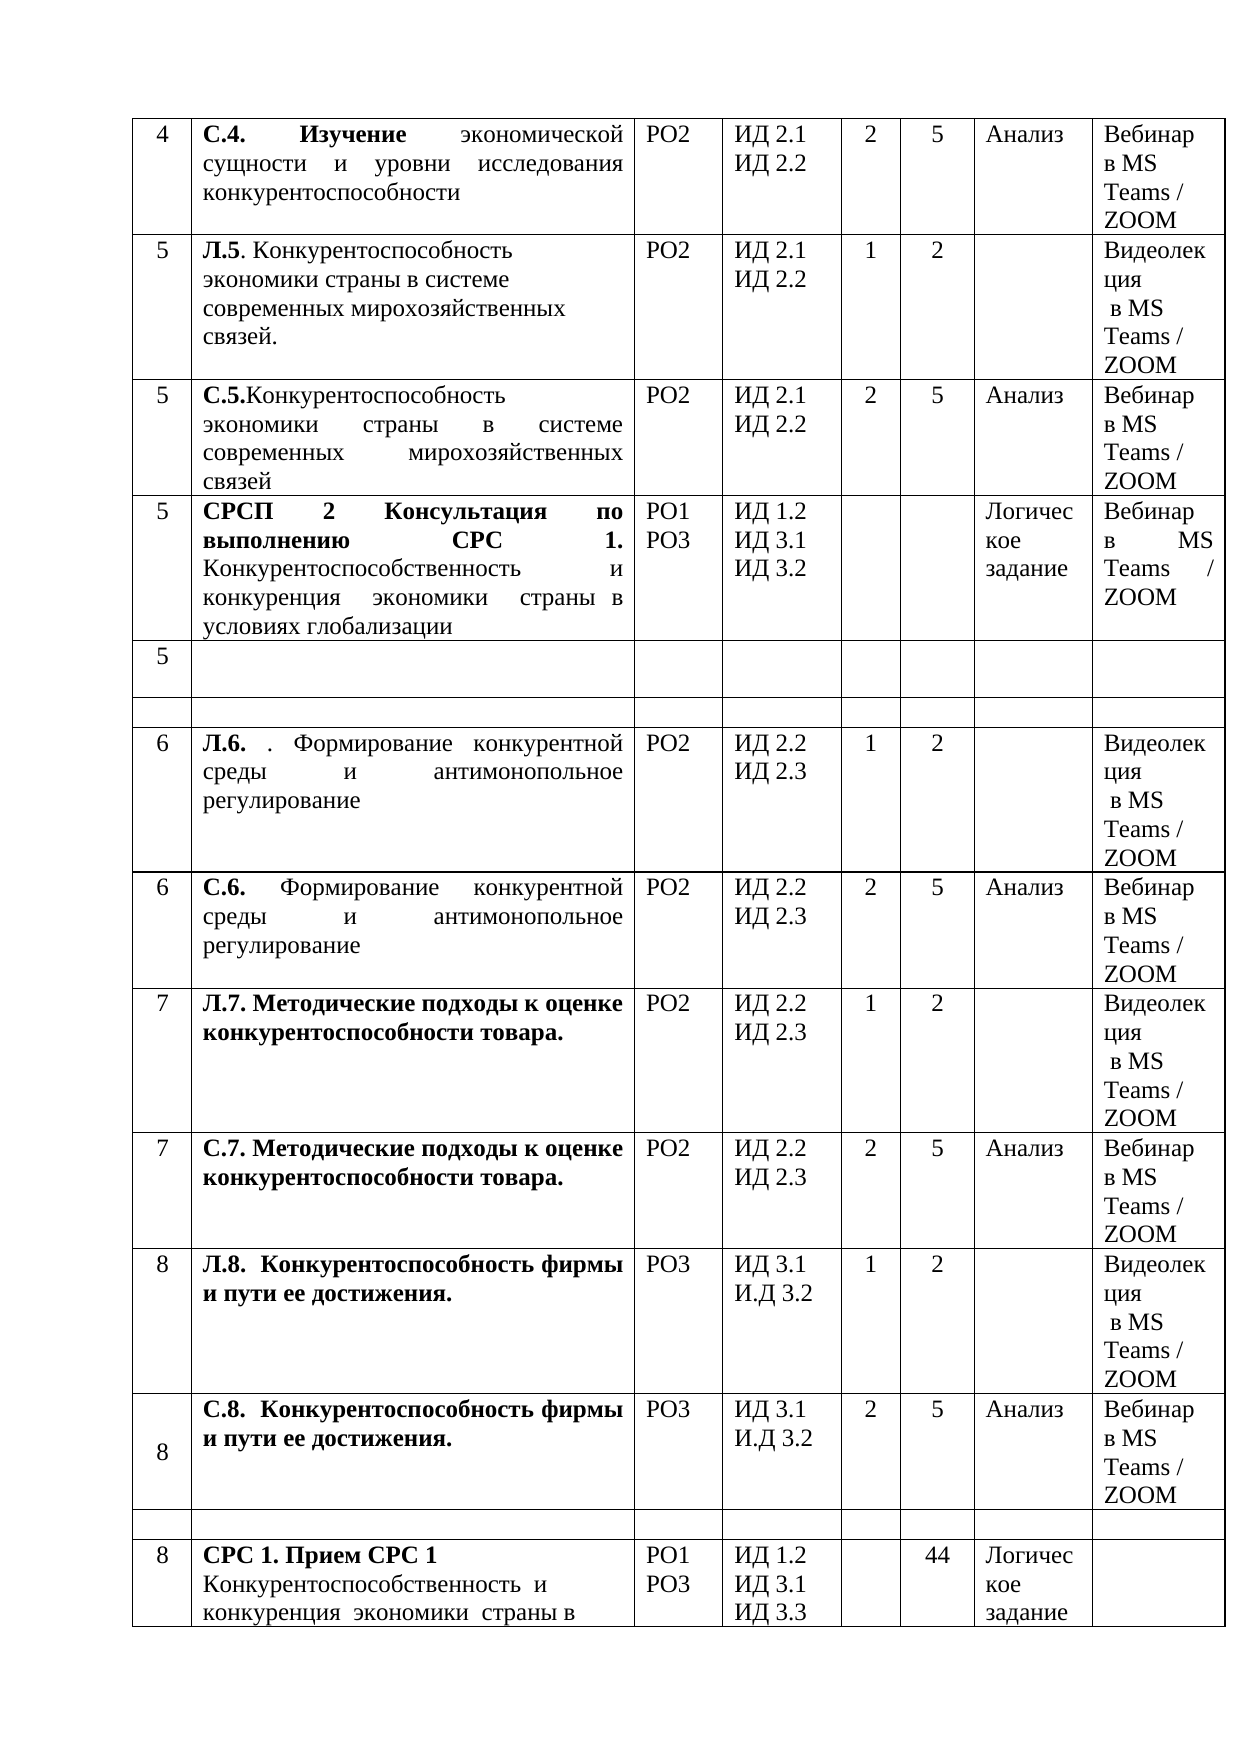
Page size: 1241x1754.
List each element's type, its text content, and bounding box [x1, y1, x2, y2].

table_cell 5 [901, 380, 974, 495]
table_cell Логическое задание [975, 496, 1092, 640]
table_cell Вебинар в MS Teams / ZOOM [1093, 1394, 1224, 1509]
table_cell Л.8. Конкурентоспособность фирмы и пути ее достижения. [192, 1249, 634, 1393]
table_cell Видеолекция в MS Teams / ZOOM [1093, 728, 1224, 871]
table_cell 2 [842, 119, 900, 234]
table_cell Анализ [975, 1133, 1092, 1248]
table_cell Анализ [975, 380, 1092, 495]
table_cell Вебинар в MS Teams / ZOOM [1093, 380, 1224, 495]
table_cell Вебинар в MS Teams / ZOOM [1093, 119, 1224, 234]
table_cell [901, 641, 974, 697]
table_cell [1093, 698, 1224, 727]
table_cell 5 [133, 235, 191, 379]
table_cell Анализ [975, 119, 1092, 234]
table_cell 5 [901, 873, 974, 987]
table_cell Видеолекция в MS Teams / ZOOM [1093, 235, 1224, 379]
table_cell 8 [133, 1540, 191, 1626]
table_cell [192, 1540, 634, 1626]
table_cell 2 [842, 380, 900, 495]
table_cell 1 [842, 1249, 900, 1393]
table_cell ИД 3.1 И.Д 3.2 [723, 1394, 841, 1509]
table_cell 6 [133, 873, 191, 987]
table_cell С.8. Конкурентоспособность фирмы и пути ее достижения. [192, 1394, 634, 1509]
table_cell С.6. Формирование конкурентной среды и антимонопольное регулирование [192, 873, 634, 987]
table_cell 5 [901, 1394, 974, 1509]
table_cell 5 [133, 641, 191, 697]
table_cell [635, 698, 722, 727]
table_cell [975, 641, 1092, 697]
table_cell РО3 [635, 1249, 722, 1393]
table_cell РО3 [635, 1394, 722, 1509]
table_cell Л.6. . Формирование конкурентной среды и антимонопольное регулирование [192, 728, 634, 871]
table_cell С.5.Конкурентоспособность экономики страны в системе современных мирохозяйственных связей [192, 380, 634, 495]
table_cell [192, 641, 634, 697]
table_cell [901, 1510, 974, 1539]
table_cell 2 [842, 873, 900, 987]
table_cell ИД 1.2 ИД 3.1 ИД 3.2 [723, 496, 841, 640]
table_cell 5 [901, 119, 974, 234]
table_cell 5 [901, 1133, 974, 1248]
table_cell [901, 698, 974, 727]
table_cell РО2 [635, 728, 722, 871]
table_cell Вебинар в MS Teams / ZOOM [1093, 873, 1224, 987]
table_cell [1093, 1540, 1224, 1626]
table_cell [975, 989, 1092, 1132]
table_cell 5 [133, 496, 191, 640]
table_cell ИД 2.1 ИД 2.2 [723, 235, 841, 379]
table_cell [842, 496, 900, 640]
table_cell ИД 2.2 ИД 2.3 [723, 1133, 841, 1248]
table_cell 1 [842, 728, 900, 871]
table_cell [975, 235, 1092, 379]
table_cell ИД 2.2 ИД 2.3 [723, 989, 841, 1132]
table_cell 44 [901, 1540, 974, 1626]
table_cell ИД 2.1 ИД 2.2 [723, 380, 841, 495]
table_cell 6 [133, 728, 191, 871]
table_cell [1093, 641, 1224, 697]
table_cell 1 [842, 989, 900, 1132]
table_cell [133, 698, 191, 727]
table_cell [192, 698, 634, 727]
table_cell РО2 [635, 989, 722, 1132]
table_cell Анализ [975, 873, 1092, 987]
table_cell 1 [842, 235, 900, 379]
table_cell РО1 РО3 [635, 496, 722, 640]
table_cell [133, 1510, 191, 1539]
table_cell Л.5. Конкурентоспособность экономики страны в системе современных мирохозяйственных связей. [192, 235, 634, 379]
table_cell Анализ [975, 1394, 1092, 1509]
table_cell 2 [901, 989, 974, 1132]
table_cell ИД 3.1 И.Д 3.2 [723, 1249, 841, 1393]
table_cell Видеолекция в MS Teams / ZOOM [1093, 989, 1224, 1132]
table_cell 5 [133, 380, 191, 495]
table_cell [723, 1510, 841, 1539]
table_cell 2 [842, 1133, 900, 1248]
table_cell [842, 698, 900, 727]
table_cell [723, 698, 841, 727]
table_cell РО1 РО3 [635, 1540, 722, 1626]
table_cell РО2 [635, 873, 722, 987]
table_cell Л.7. Методические подходы к оценке конкурентоспособности товара. [192, 989, 634, 1132]
table_cell [901, 496, 974, 640]
table_cell [1093, 1510, 1224, 1539]
table_cell [635, 641, 722, 697]
table_cell С.4. Изучение экономической сущности и уровни исследования конкурентоспособности [192, 119, 634, 234]
table_cell Логическое задание [975, 1540, 1092, 1626]
table_cell 2 [901, 1249, 974, 1393]
table_cell РО2 [635, 1133, 722, 1248]
table_cell Видеолекция в MS Teams / ZOOM [1093, 1249, 1224, 1393]
table_cell С.7. Методические подходы к оценке конкурентоспособности товара. [192, 1133, 634, 1248]
table_cell 2 [901, 235, 974, 379]
table_cell [723, 641, 841, 697]
table_cell 8 [133, 1394, 191, 1509]
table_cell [723, 1540, 841, 1626]
table_cell 7 [133, 989, 191, 1132]
table_cell СРСП 2 Консультация по выполнению СРС 1. Конкурентоспособственность и конкуренция экономики страны в условиях глобализации [192, 496, 634, 640]
table_cell [842, 1510, 900, 1539]
table_cell [975, 698, 1092, 727]
table_cell ИД 2.2 ИД 2.3 [723, 873, 841, 987]
table_cell ИД 2.2 ИД 2.3 [723, 728, 841, 871]
table_cell 8 [133, 1249, 191, 1393]
table_cell [842, 1540, 900, 1626]
table_cell ИД 2.1 ИД 2.2 [723, 119, 841, 234]
table_cell РО2 [635, 235, 722, 379]
table_cell [975, 1510, 1092, 1539]
table_cell 2 [842, 1394, 900, 1509]
table_cell Вебинар в MS Teams / ZOOM [1093, 496, 1224, 640]
table_cell [975, 728, 1092, 871]
table_cell 2 [901, 728, 974, 871]
table_cell [635, 1510, 722, 1539]
table_cell РО2 [635, 380, 722, 495]
table_cell РО2 [635, 119, 722, 234]
table_cell [192, 1510, 634, 1539]
table_cell [842, 641, 900, 697]
table_cell Вебинар в MS Teams / ZOOM [1093, 1133, 1224, 1248]
table_cell [975, 1249, 1092, 1393]
table_cell 4 [133, 119, 191, 234]
table_cell 7 [133, 1133, 191, 1248]
